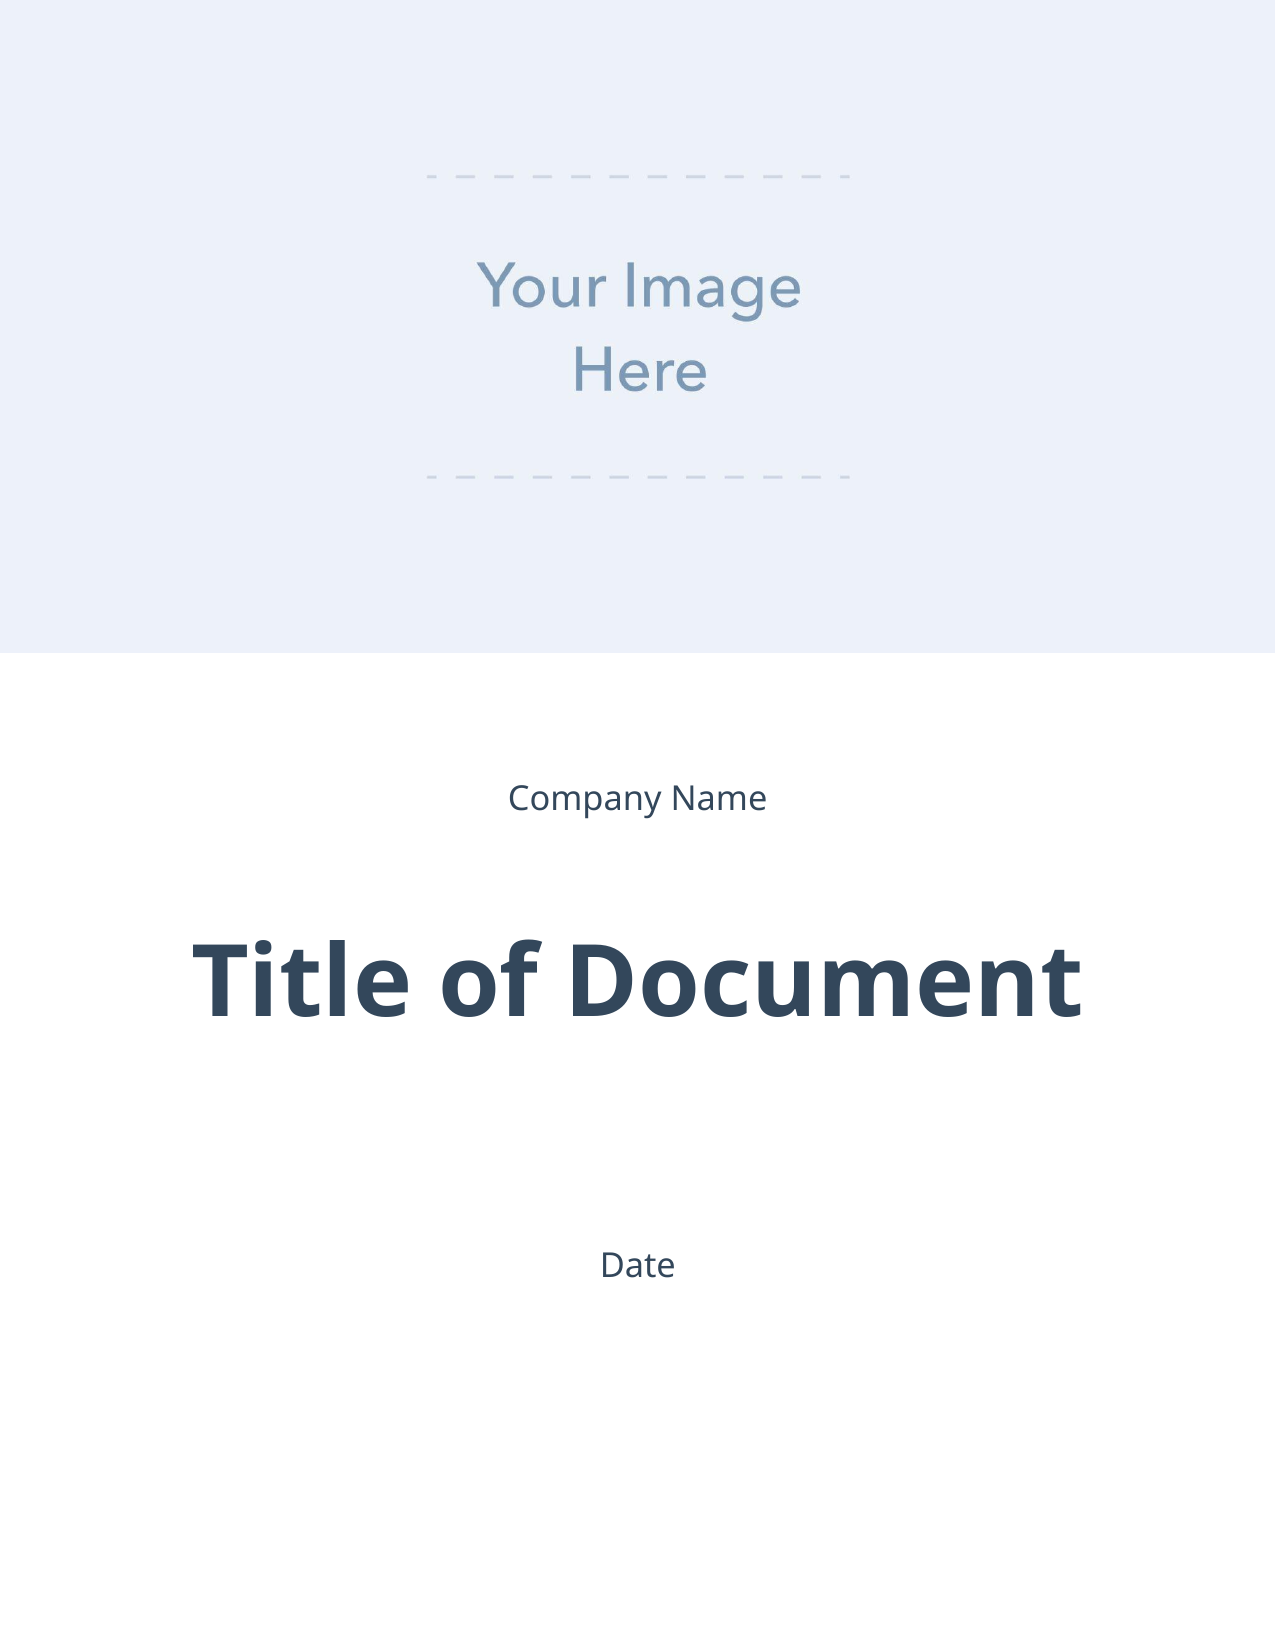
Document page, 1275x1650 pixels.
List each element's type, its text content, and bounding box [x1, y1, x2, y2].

picture [0, 0, 1275, 653]
subtitle Date [150, 1241, 1125, 1288]
subtitle Company Name [150, 773, 1125, 820]
title Title of Document [150, 909, 1125, 1046]
